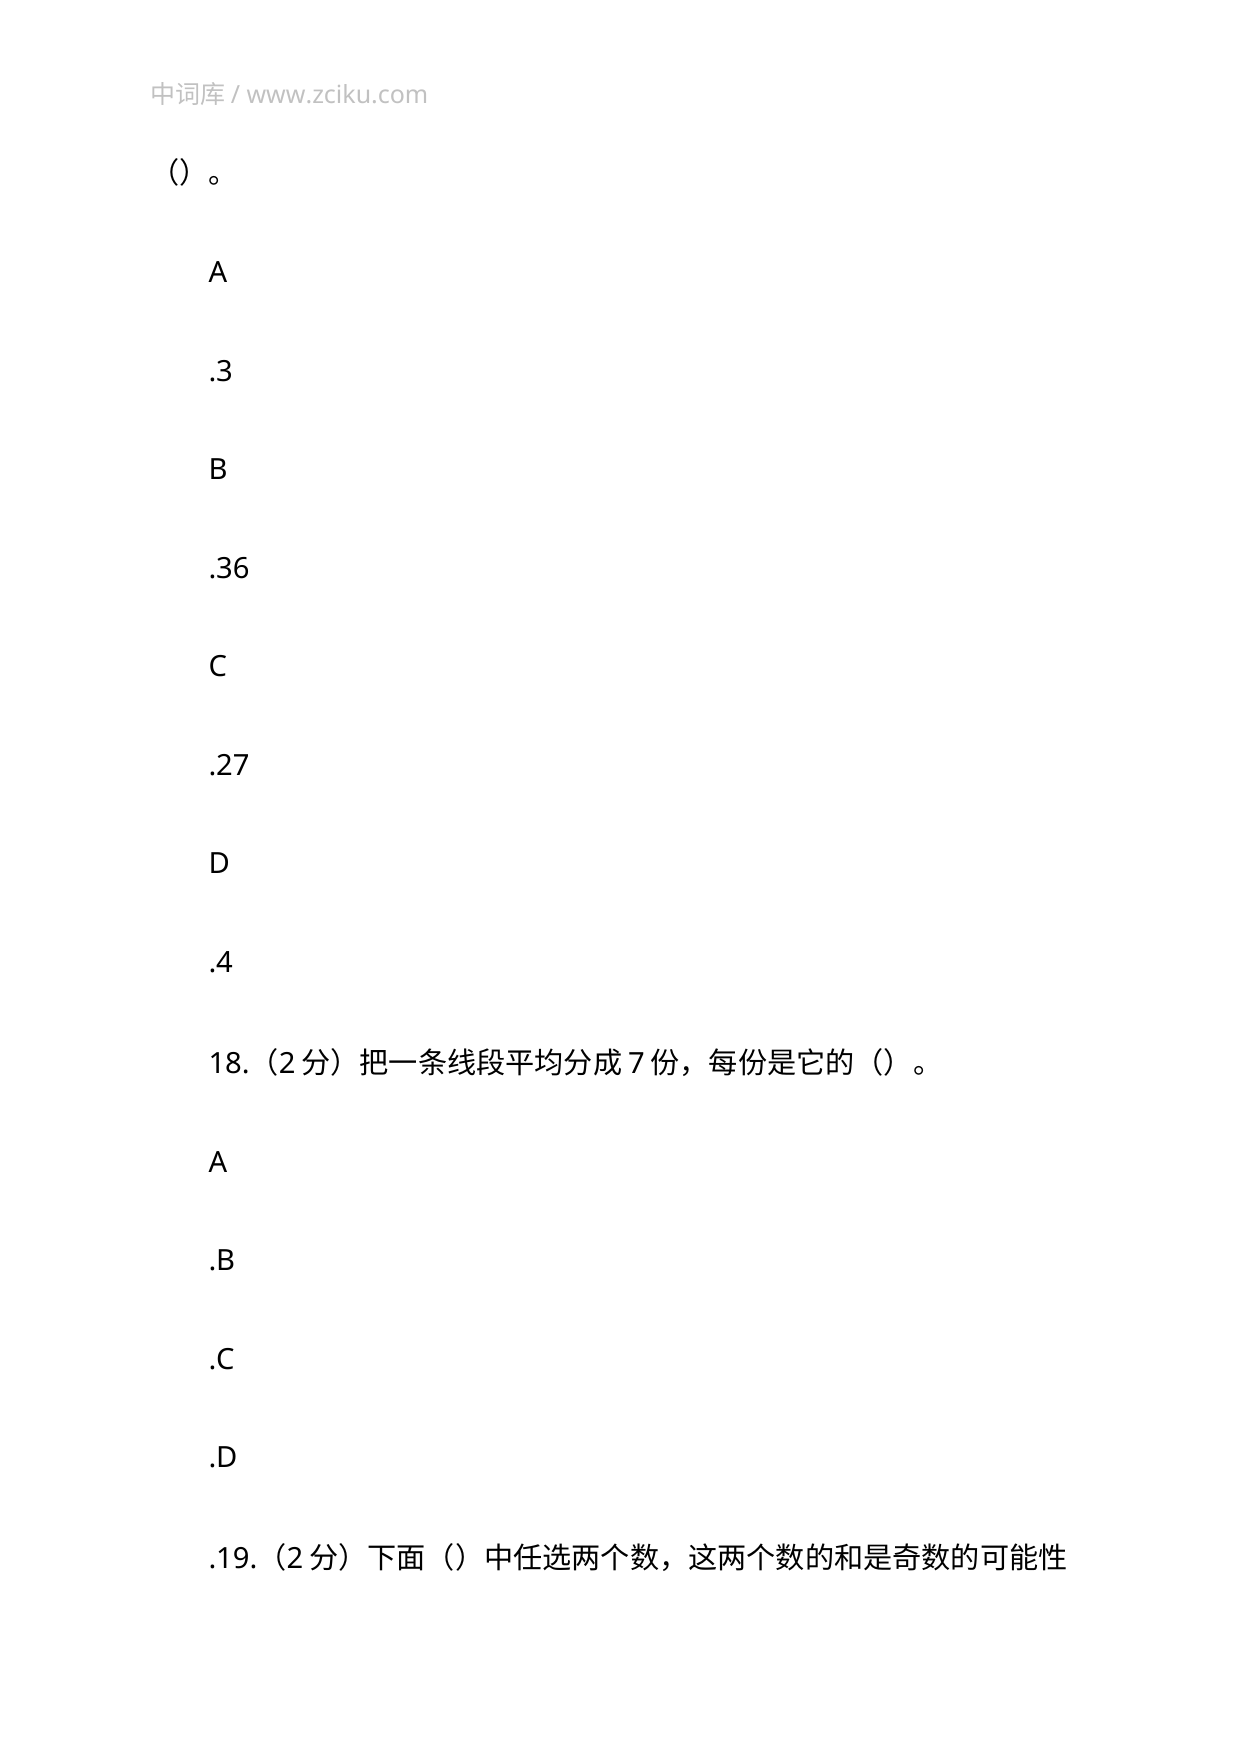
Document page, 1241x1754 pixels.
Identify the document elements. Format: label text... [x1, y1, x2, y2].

text .27 [150, 744, 1090, 784]
text B [150, 449, 1090, 488]
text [150, 1535, 1090, 1577]
text .36 [150, 547, 1090, 587]
text .D [150, 1437, 1090, 1476]
text .C [150, 1338, 1090, 1378]
text A [150, 1141, 1090, 1181]
text D [150, 842, 1090, 882]
text .4 [150, 941, 1090, 981]
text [150, 150, 1090, 192]
text A [150, 252, 1090, 291]
text 18.（2分）把一条线段平均分成7份，每份是它的（）。 [150, 1039, 1090, 1082]
text .B [150, 1240, 1090, 1279]
text .3 [150, 350, 1090, 390]
text C [150, 646, 1090, 685]
